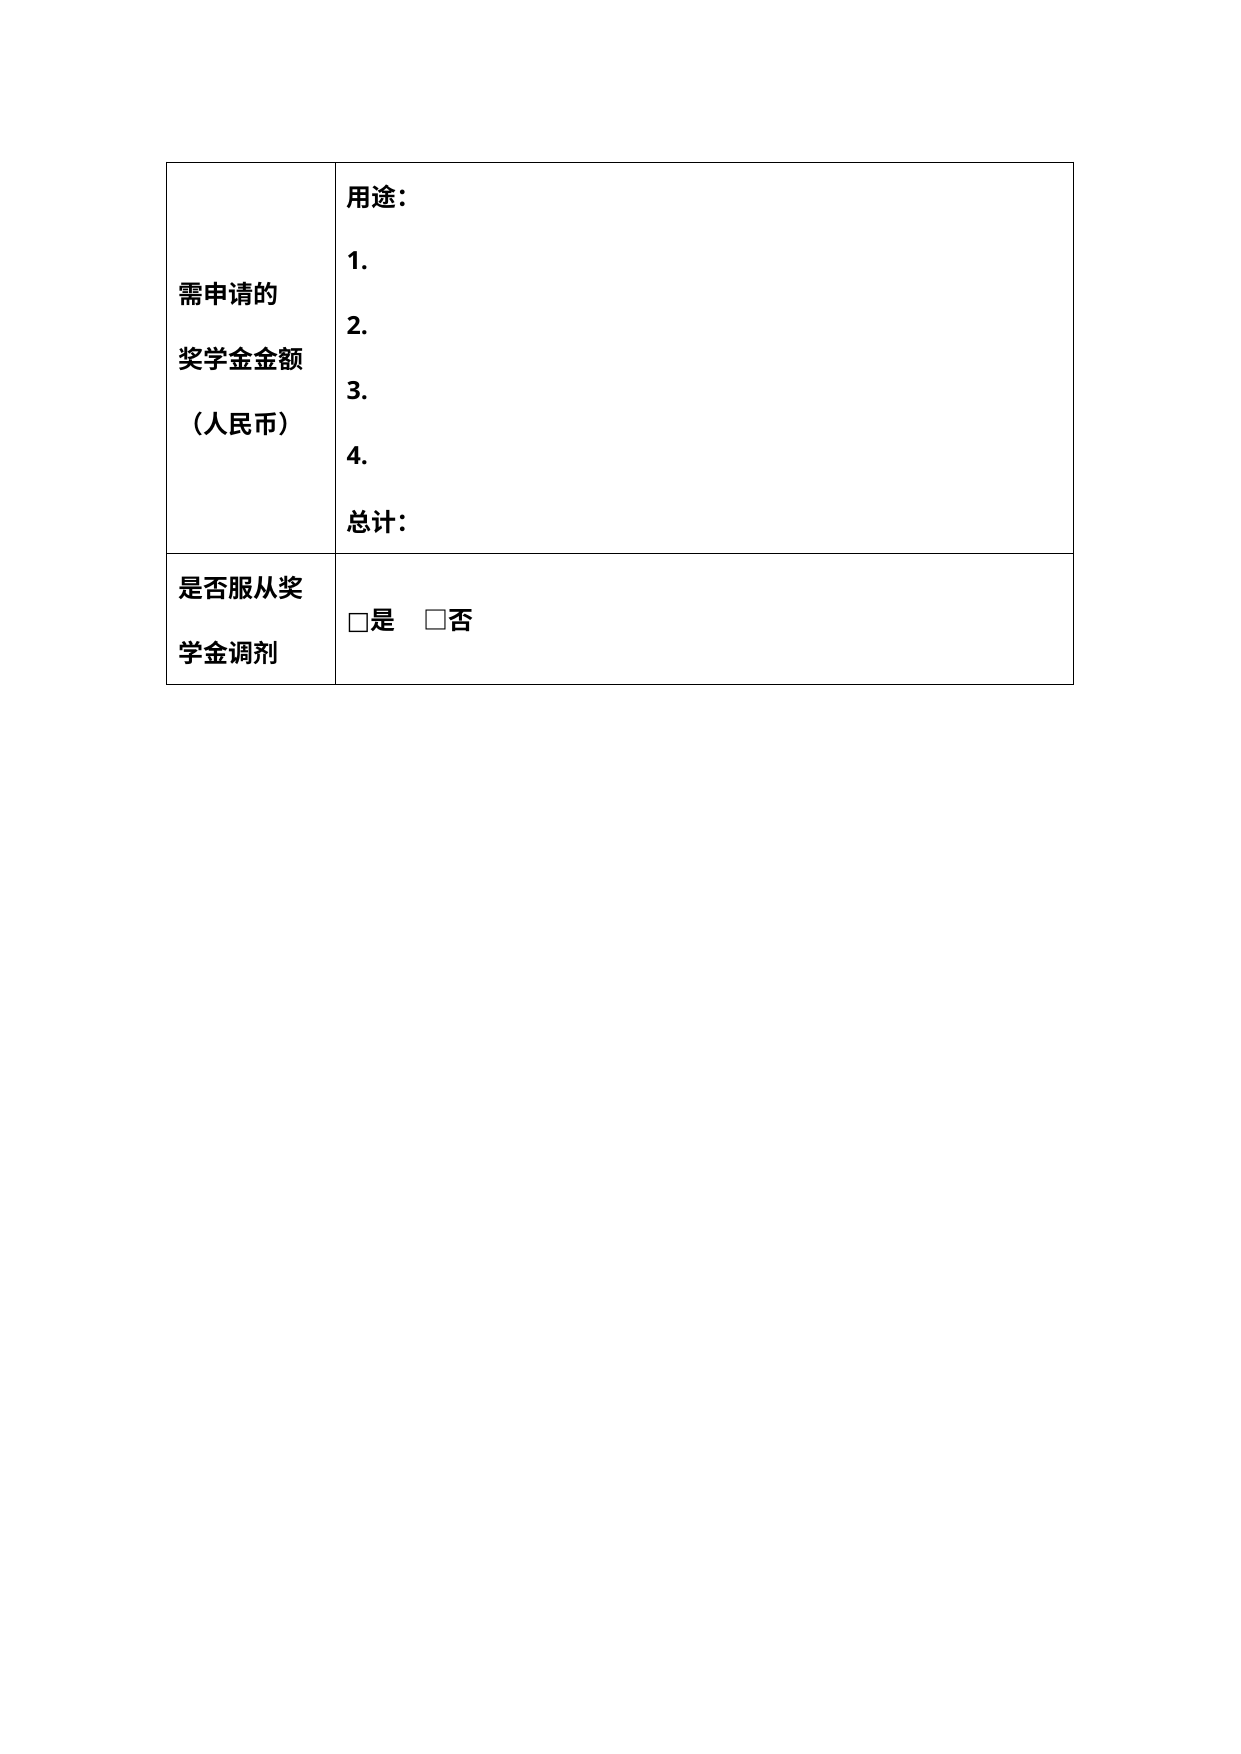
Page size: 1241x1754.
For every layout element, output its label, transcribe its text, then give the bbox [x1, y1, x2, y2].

table_cell 需申请的 奖学金金额 （人民币） [167, 163, 335, 553]
table_cell 用途： 1. 2. 3. 4. 总计： [336, 163, 1073, 553]
table_cell 是否服从奖学金调剂 [167, 554, 335, 684]
table_cell □是 □否 [336, 554, 1073, 684]
